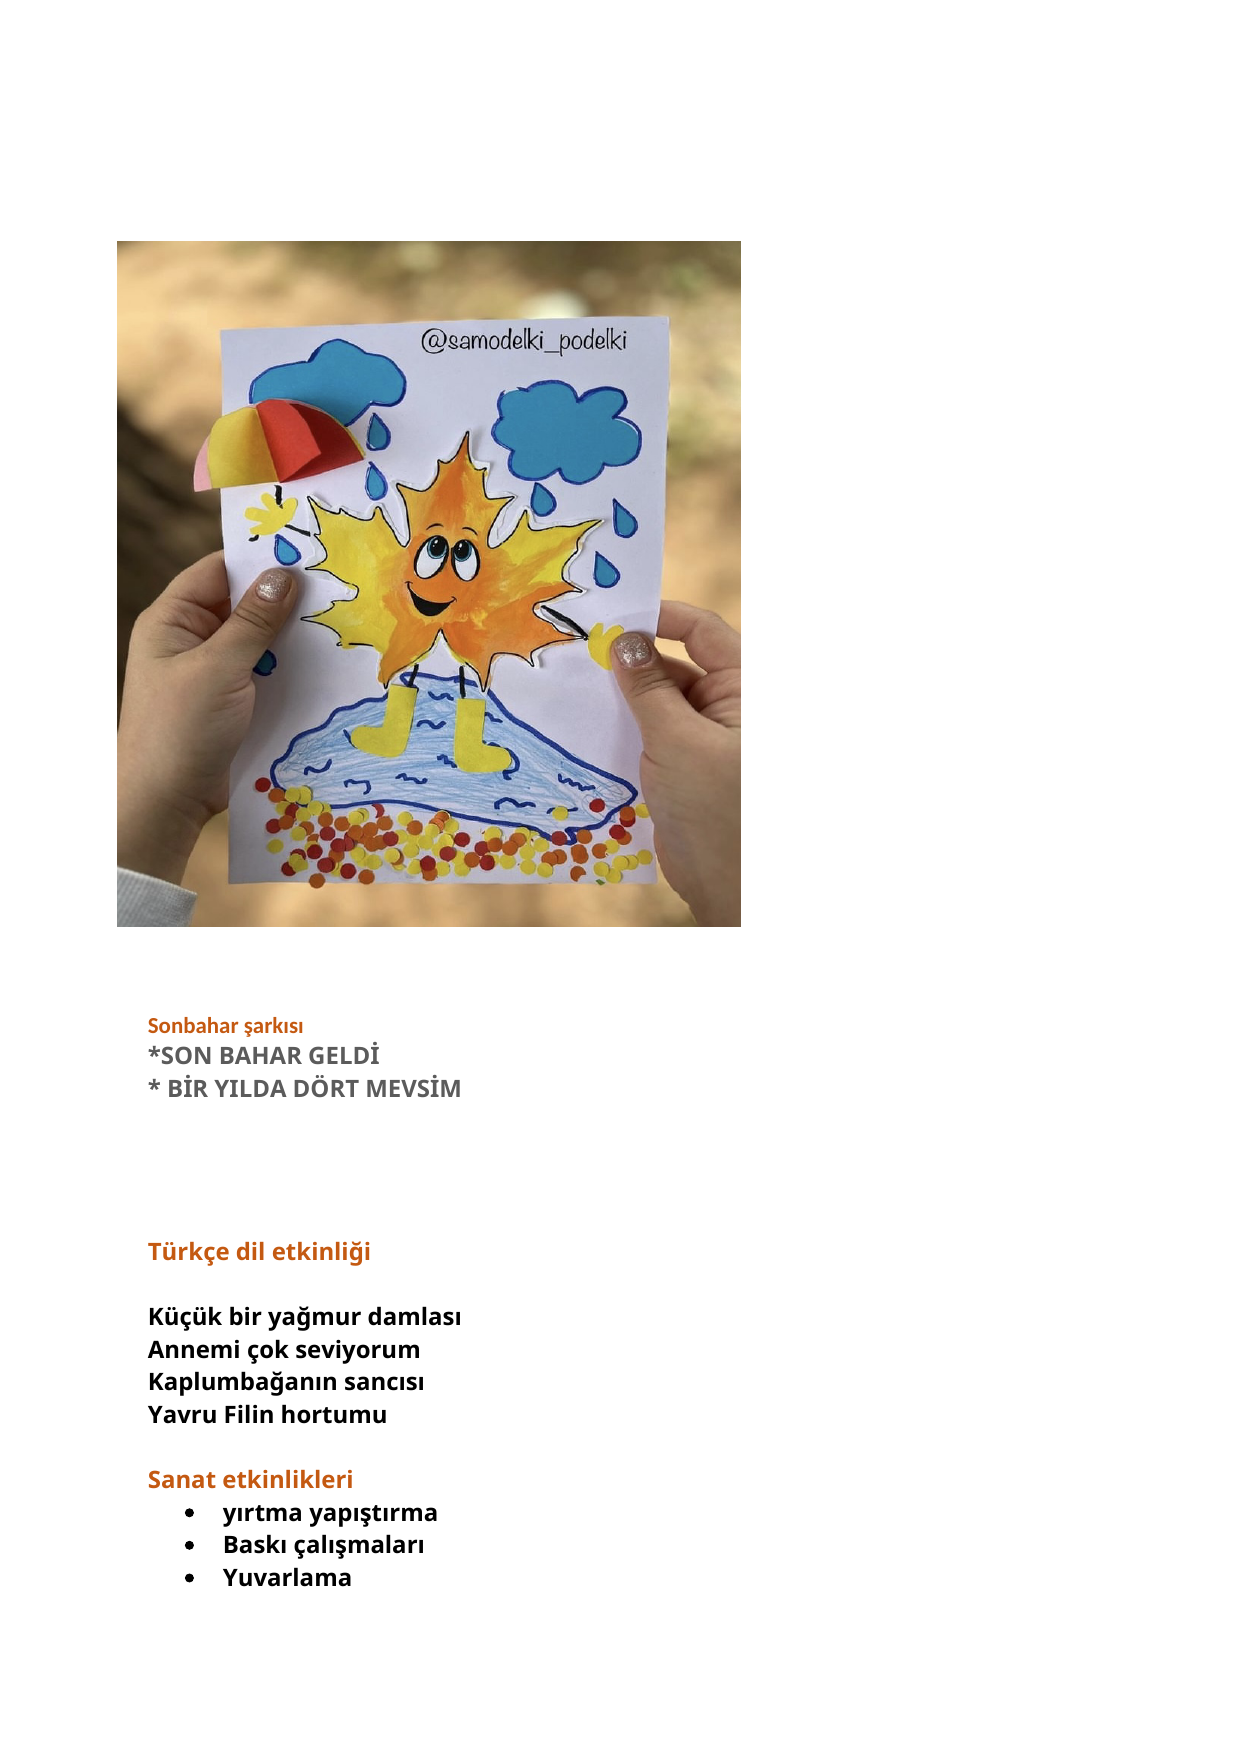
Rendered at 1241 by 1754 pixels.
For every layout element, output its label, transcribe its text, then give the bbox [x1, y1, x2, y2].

text Kaplumbağanın sancısı [148, 1365, 1093, 1398]
text Türkçe dil etkinliği [148, 1235, 1093, 1267]
text Sanat etkinlikleri [148, 1463, 1093, 1496]
text Küçük bir yağmur damlası [148, 1300, 1093, 1332]
text *SON BAHAR GELDİ [148, 1039, 1093, 1072]
text Sonbahar şarkısı [148, 1011, 1093, 1039]
list Yuvarlama [185, 1561, 1093, 1593]
list Baskı çalışmaları [185, 1528, 1093, 1561]
picture [117, 241, 741, 927]
text * BİR YILDA DÖRT MEVSİM [148, 1072, 1093, 1104]
text Yavru Filin hortumu [148, 1398, 1093, 1430]
text Annemi çok seviyorum [148, 1332, 1093, 1365]
list yırtma yapıştırma [185, 1496, 1093, 1528]
